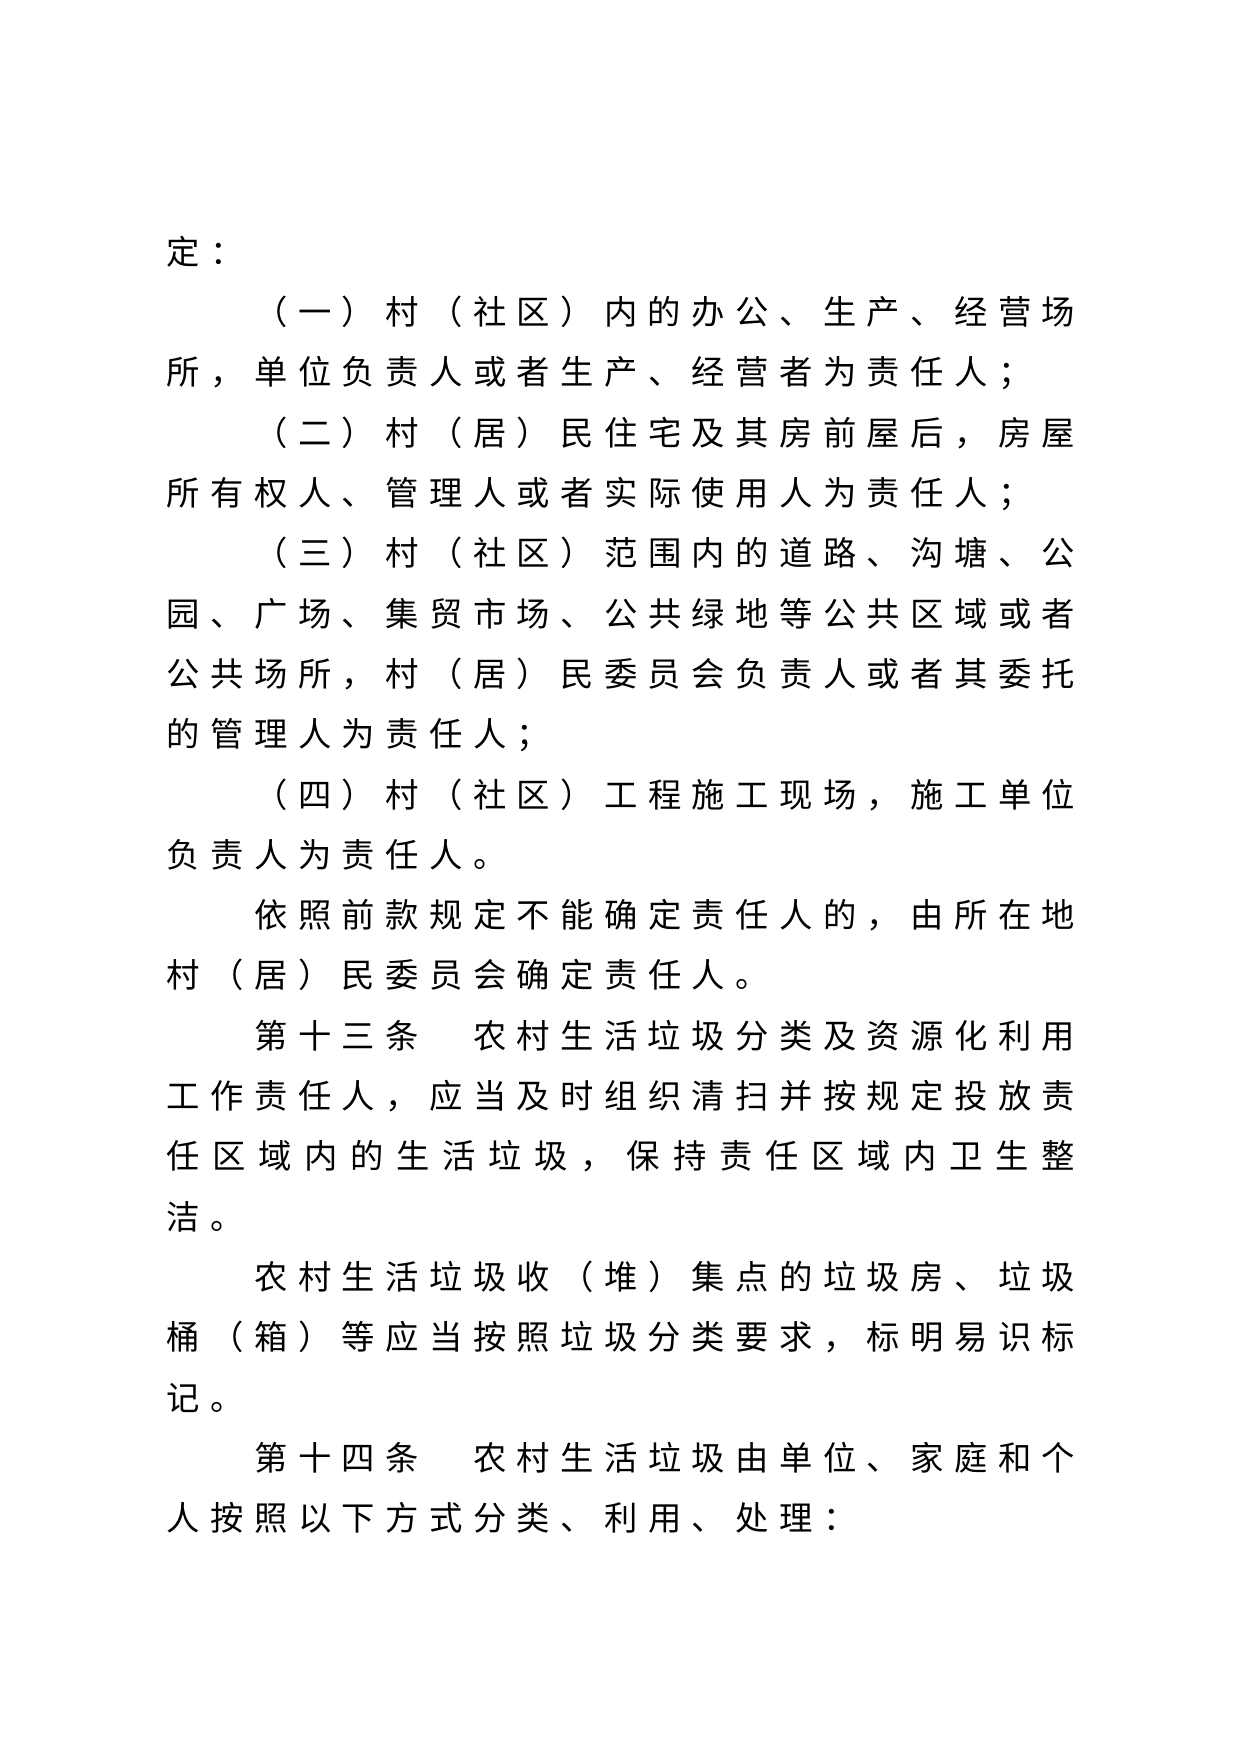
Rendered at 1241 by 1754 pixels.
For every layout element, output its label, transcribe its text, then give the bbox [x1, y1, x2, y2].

list 农村生活垃圾收（堆）集点的垃圾房、垃圾桶（箱）等应当按照垃圾分类要求，标明易识标记。 [167, 1245, 1085, 1426]
text （三）村（社区）范围内的道路、沟塘、公园、广场、集贸市场、公共绿地等公共区域或者公共场所，村（居）民委员会负责人或者其委托的管理人为责任人； [167, 521, 1085, 762]
text 第十三条 农村生活垃圾分类及资源化利用工作责任人，应当及时组织清扫并按规定投放责任区域内的生活垃圾，保持责任区域内卫生整洁。 [167, 1003, 1085, 1245]
text （一）村（社区）内的办公、生产、经营场所，单位负责人或者生产、经营者为责任人； [167, 280, 1085, 400]
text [167, 219, 1085, 280]
text 第十四条 农村生活垃圾由单位、家庭和个人按照以下方式分类、利用、处理： [167, 1426, 1085, 1546]
list 依照前款规定不能确定责任人的，由所在地村（居）民委员会确定责任人。 [167, 883, 1085, 1003]
text （四）村（社区）工程施工现场，施工单位负责人为责任人。 [167, 762, 1085, 883]
text （二）村（居）民住宅及其房前屋后，房屋所有权人、管理人或者实际使用人为责任人； [167, 400, 1085, 521]
